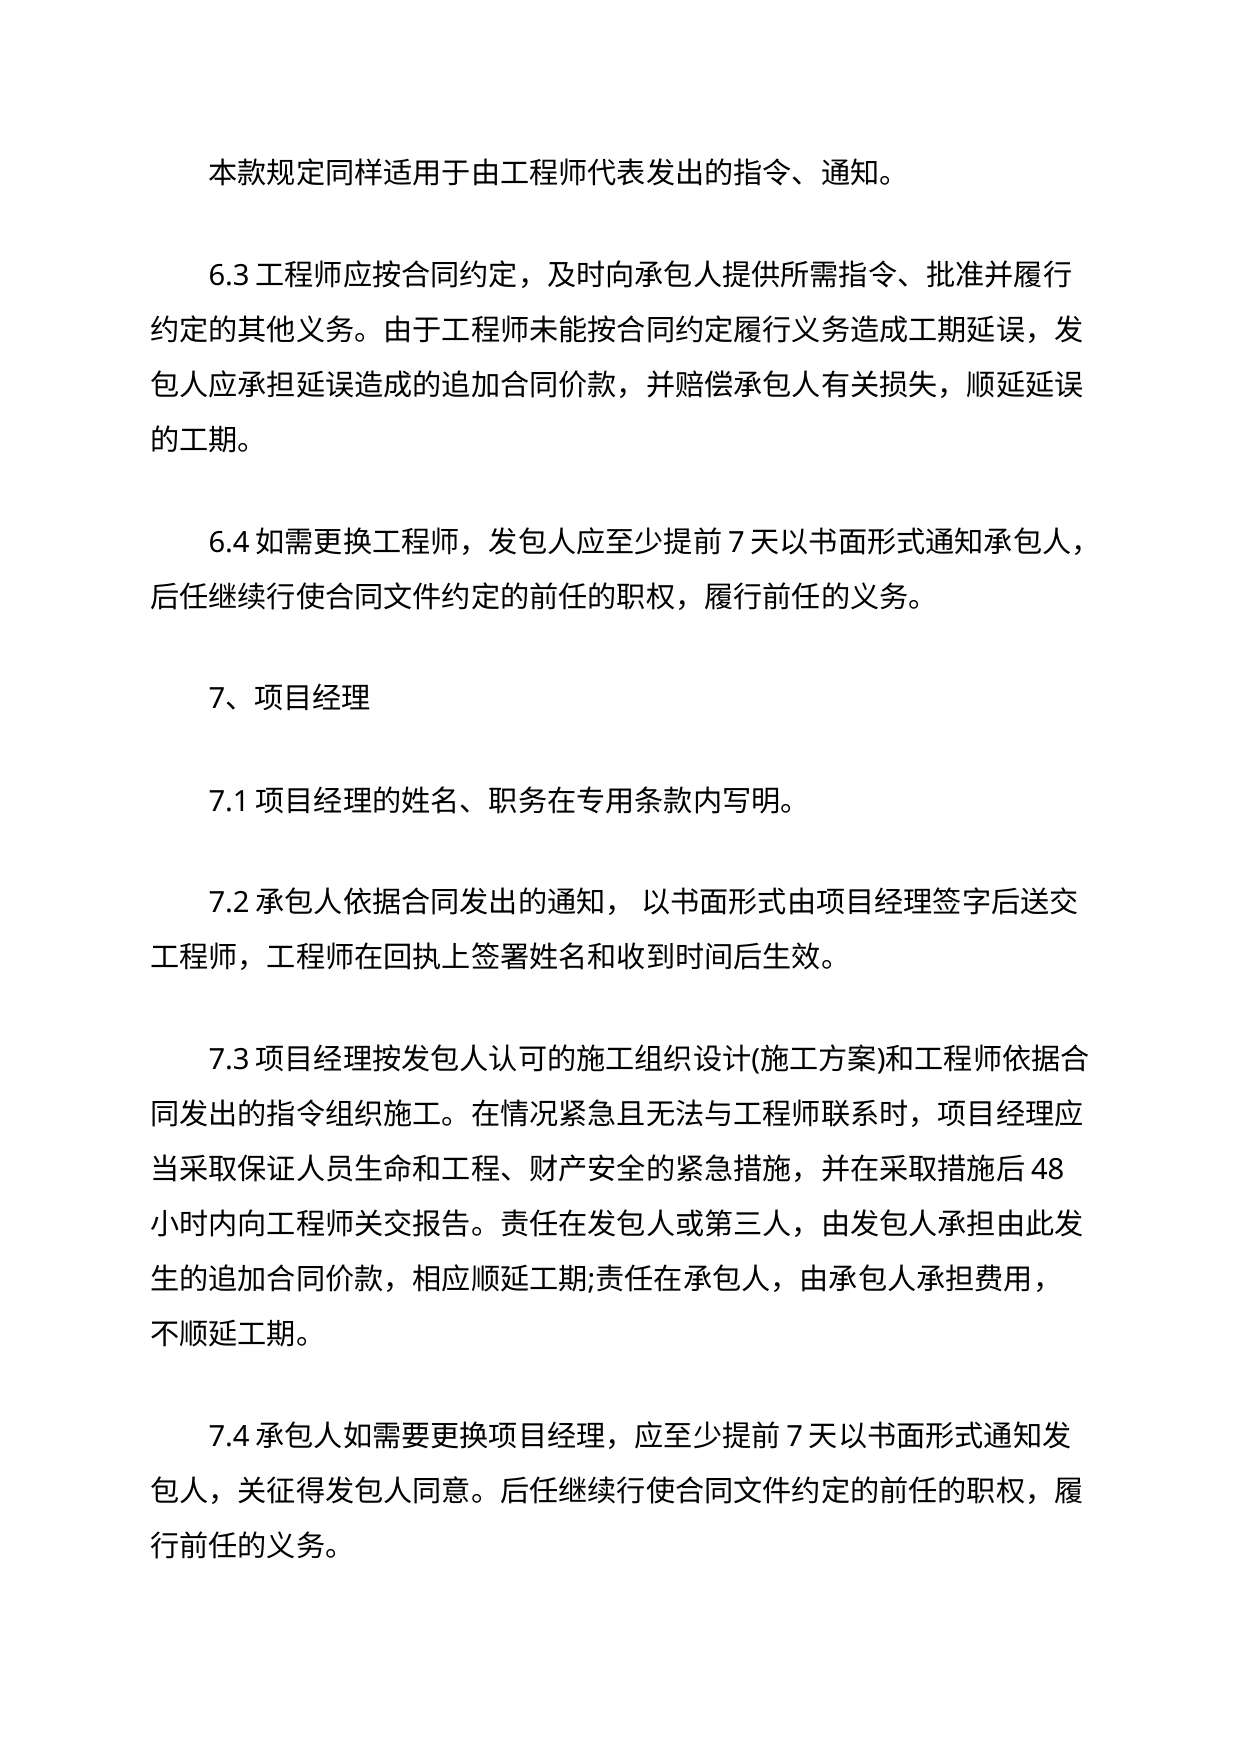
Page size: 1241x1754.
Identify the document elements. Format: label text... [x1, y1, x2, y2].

text 6.4如需更换工程师，发包人应至少提前7天以书面形式通知承包人，后任继续行使合同文件约定的前任的职权，履行前任的义务。 [150, 518, 1090, 616]
text 6.3工程师应按合同约定，及时向承包人提供所需指令、批准并履行约定的其他义务。由于工程师未能按合同约定履行义务造成工期延误，发包人应承担延误造成的追加合同价款，并赔偿承包人有关损失，顺延延误的工期。 [150, 252, 1090, 459]
text 7.1项目经理的姓名、职务在专用条款内写明。 [150, 777, 1090, 819]
text 7.2承包人依据合同发出的通知， 以书面形式由项目经理签字后送交工程师，工程师在回执上签署姓名和收到时间后生效。 [150, 879, 1090, 976]
text 本款规定同样适用于由工程师代表发出的指令、通知。 [150, 150, 1090, 192]
text 7.3项目经理按发包人认可的施工组织设计(施工方案)和工程师依据合同发出的指令组织施工。在情况紧急且无法与工程师联系时，项目经理应当采取保证人员生命和工程、财产安全的紧急措施，并在采取措施后48小时内向工程师关交报告。责任在发包人或第三人，由发包人承担由此发生的追加合同价款，相应顺延工期;责任在承包人，由承包人承担费用，不顺延工期。 [150, 1036, 1090, 1353]
text 7.4承包人如需要更换项目经理，应至少提前7天以书面形式通知发包人，关征得发包人同意。后任继续行使合同文件约定的前任的职权，履行前任的义务。 [150, 1412, 1090, 1564]
text 7、项目经理 [150, 675, 1090, 717]
